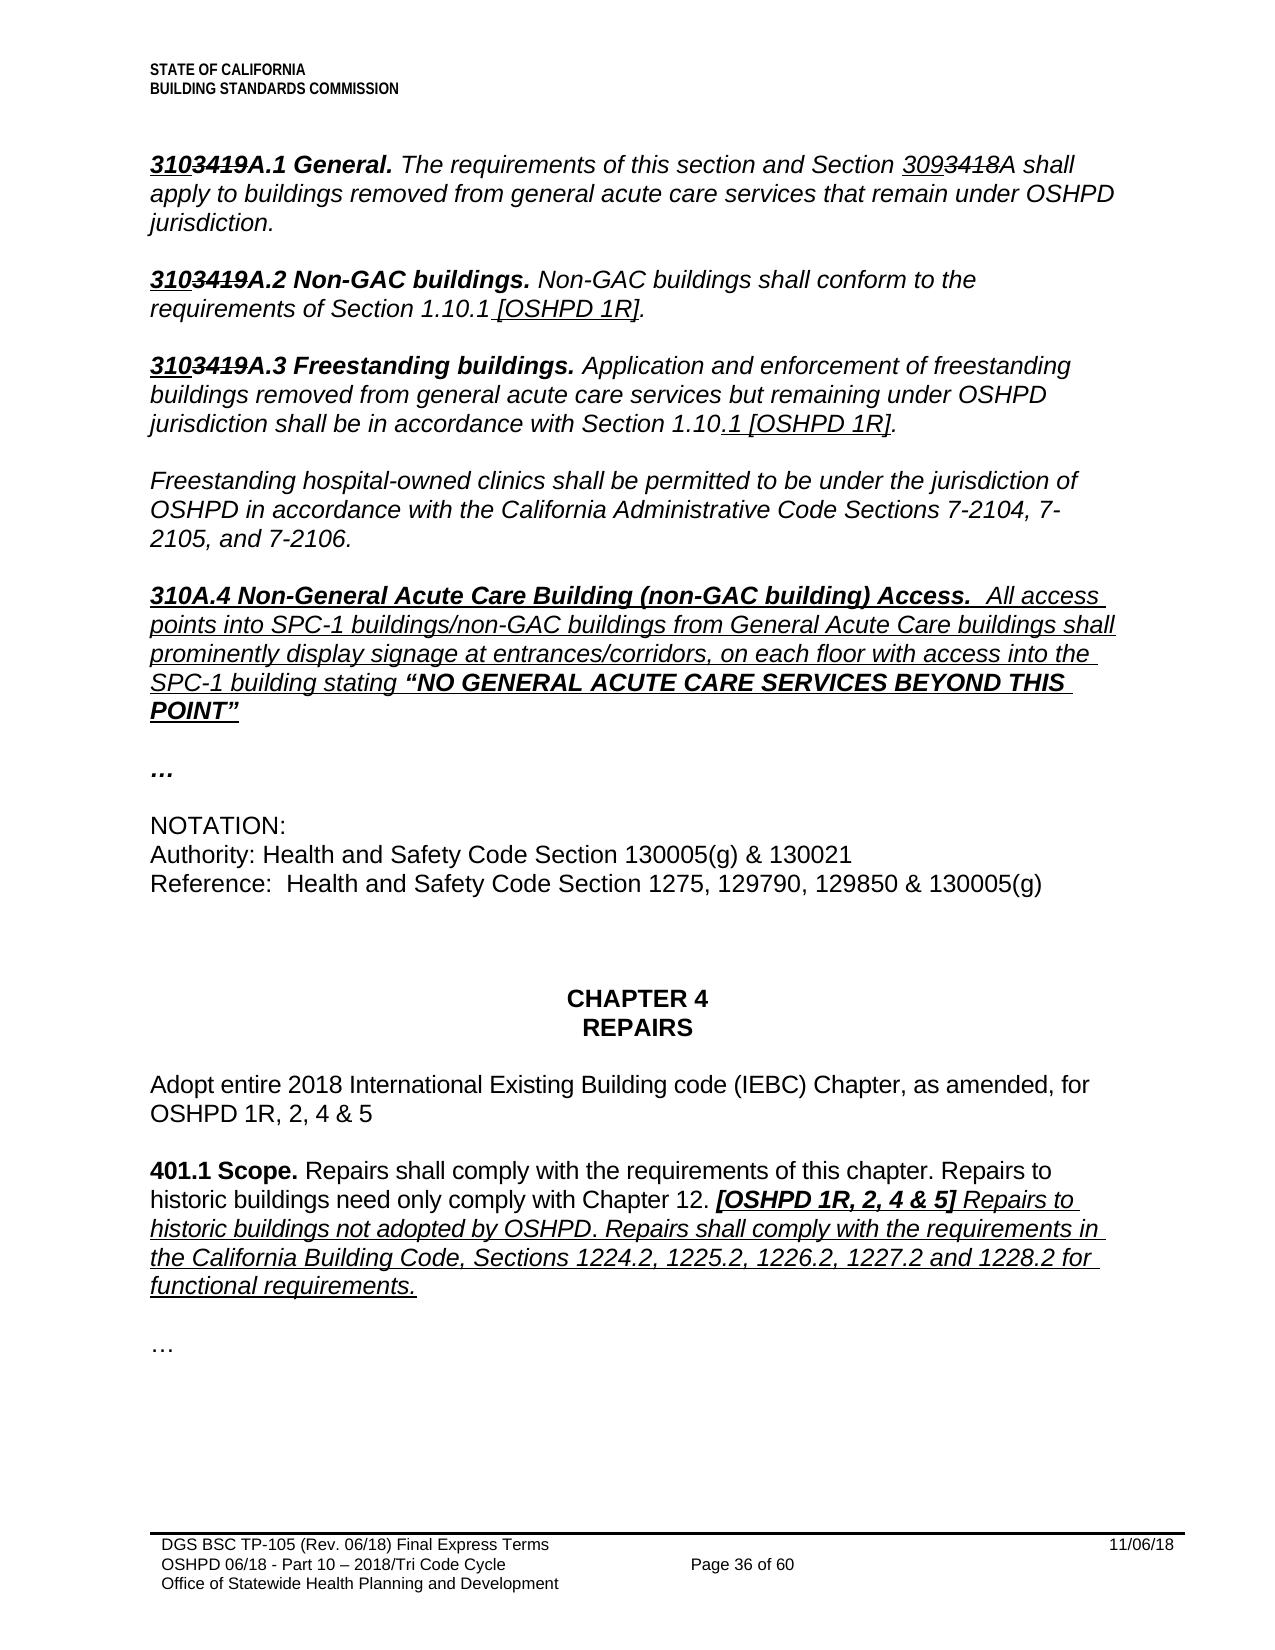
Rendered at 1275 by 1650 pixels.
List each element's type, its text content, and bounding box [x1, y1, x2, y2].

text NOTATION: [150, 811, 1125, 840]
text 3103419A.3 Freestanding buildings. Application and enforcement of freestanding buildings removed from general acute care services but remaining under OSHPD jurisdiction shall be in accordance with Section 1.10.1 [OSHPD 1R]. [150, 351, 1125, 437]
text 3103419A.2 Non-GAC buildings. Non-GAC buildings shall conform to the requirements of Section 1.10.1 [OSHPD 1R]. [150, 265, 1125, 322]
text … [150, 1329, 1125, 1357]
text REPAIRS [150, 1012, 1125, 1041]
text Authority: Health and Safety Code Section 130005(g) & 130021 [150, 840, 1125, 869]
text 310A.4 Non-General Acute Care Building (non-GAC building) Access. All access points into SPC-1 buildings/non-GAC buildings from General Acute Care buildings shall prominently display signage at entrances/corridors, on each floor with access into the SPC-1 building stating “NO GENERAL ACUTE CARE SERVICES BEYOND THIS POINT” [150, 581, 1125, 725]
text CHAPTER 4 [150, 984, 1125, 1012]
text Adopt entire 2018 International Existing Building code (IEBC) Chapter, as amended, for OSHPD 1R, 2, 4 & 5 [150, 1070, 1125, 1127]
text Freestanding hospital-owned clinics shall be permitted to be under the jurisdiction of OSHPD in accordance with the California Administrative Code Sections 7-2104, 7-2105, and 7-2106. [150, 466, 1125, 552]
text 3103419A.1 General. The requirements of this section and Section 3093418A shall apply to buildings removed from general acute care services that remain under OSHPD jurisdiction. [150, 150, 1125, 236]
text Reference: Health and Safety Code Section 1275, 129790, 129850 & 130005(g) [150, 869, 1125, 897]
text … [150, 754, 1125, 782]
text 401.1 Scope. Repairs shall comply with the requirements of this chapter. Repairs to historic buildings need only comply with Chapter 12. [OSHPD 1R, 2, 4 & 5] Repairs to historic buildings not adopted by OSHPD. Repairs shall comply with the requirements in the California Building Code, Sections 1224.2, 1225.2, 1226.2, 1227.2 and 1228.2 for functional requirements. [150, 1156, 1125, 1300]
